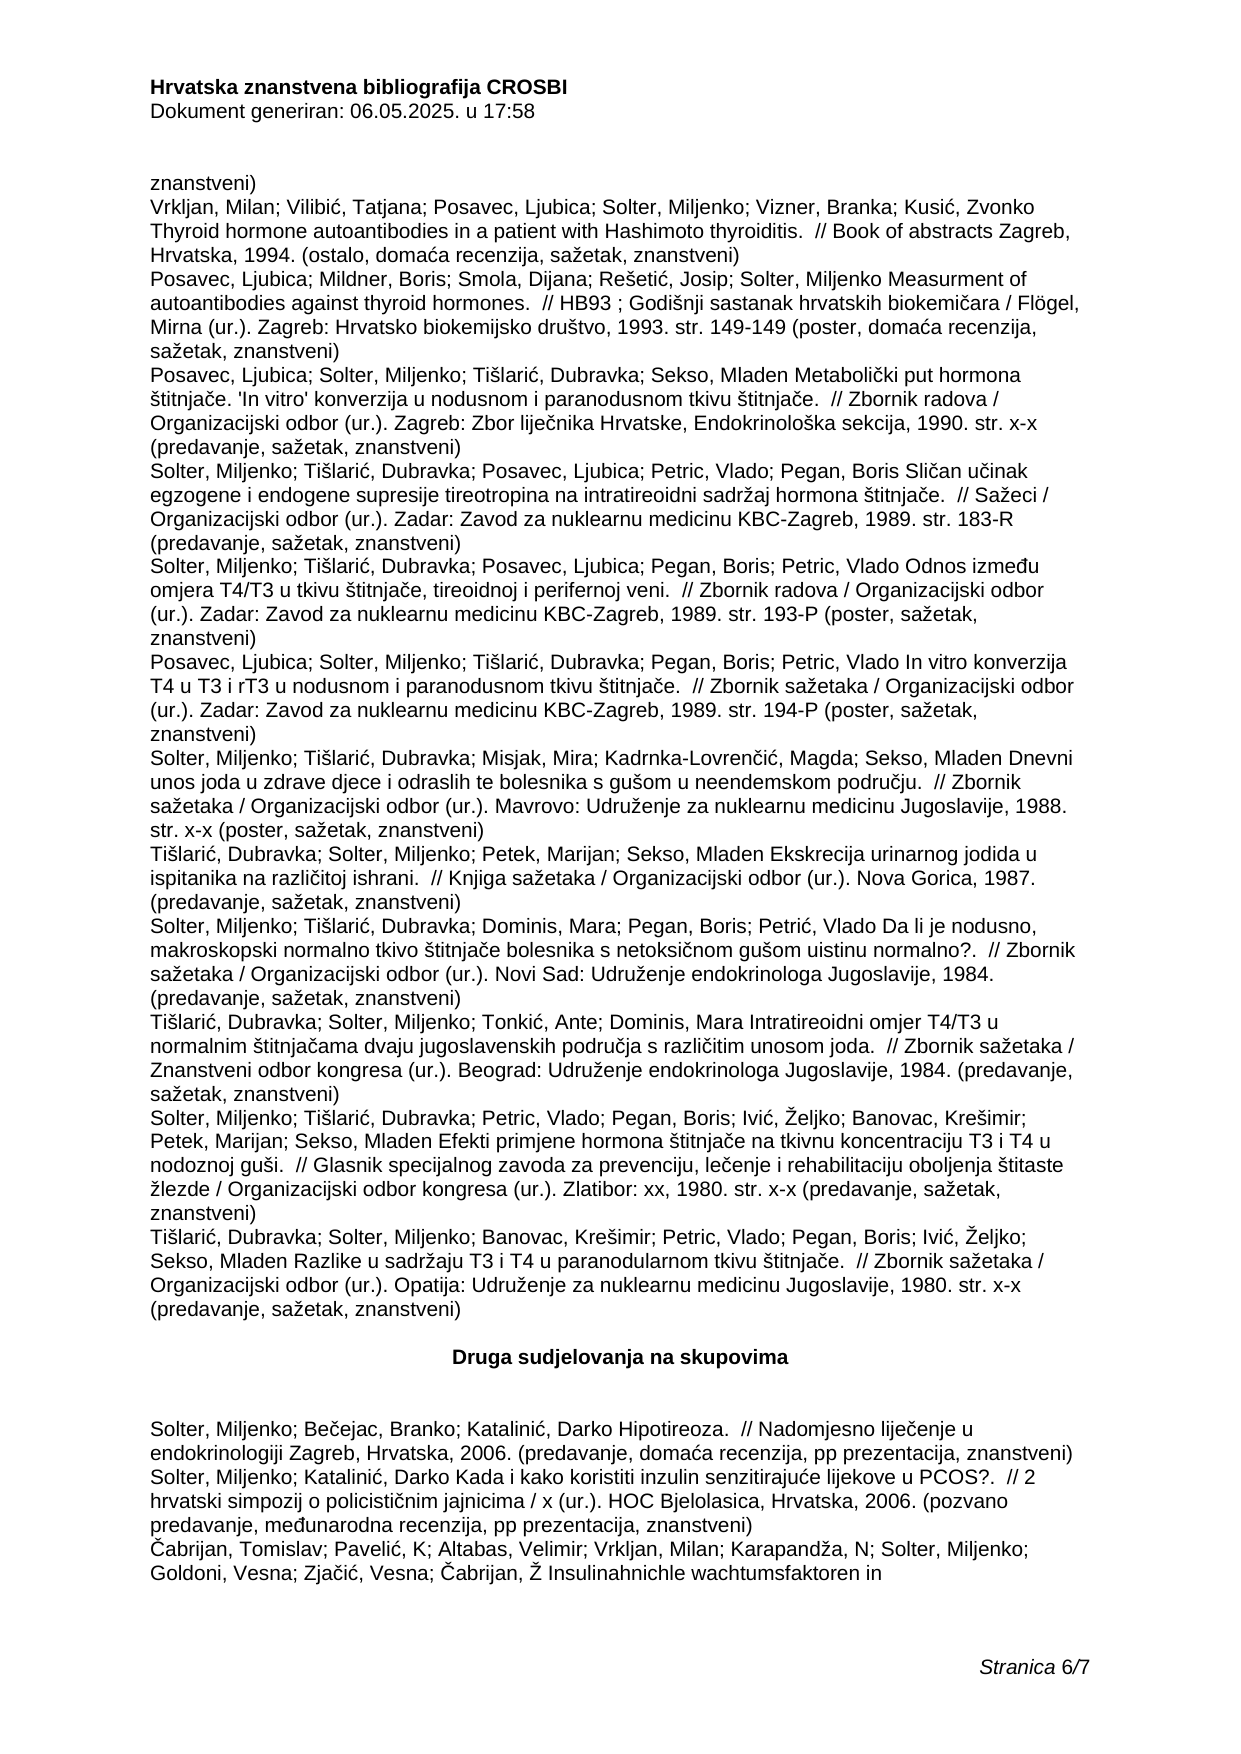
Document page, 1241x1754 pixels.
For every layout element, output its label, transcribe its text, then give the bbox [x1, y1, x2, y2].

text Solter, Miljenko; Tišlarić, Dubravka; Dominis, Mara; Pegan, Boris; Petrić, Vlado [150, 914, 1090, 1009]
subtitle Druga sudjelovanja na skupovima [150, 1345, 1090, 1369]
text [150, 171, 1090, 195]
text Vrkljan, Milan; Vilibić, Tatjana; Posavec, Ljubica; Solter, Miljenko; Vizner, Branka; Kusić, Zvonko [150, 195, 1090, 267]
text Posavec, Ljubica; Solter, Miljenko; Tišlarić, Dubravka; Sekso, Mladen [150, 363, 1090, 458]
text Solter, Miljenko; Tišlarić, Dubravka; Posavec, Ljubica; Petric, Vlado; Pegan, Boris [150, 458, 1090, 554]
text Solter, Miljenko; Tišlarić, Dubravka; Misjak, Mira; Kadrnka-Lovrenčić, Magda; Sekso, Mladen [150, 746, 1090, 842]
text Solter, Miljenko; Bečejac, Branko; Katalinić, Darko [150, 1417, 1090, 1465]
text Posavec, Ljubica; Mildner, Boris; Smola, Dijana; Rešetić, Josip; Solter, Miljenko [150, 267, 1090, 363]
text Solter, Miljenko; Tišlarić, Dubravka; Petric, Vlado; Pegan, Boris; Ivić, Željko; Banovac, Krešimir; Petek, Marijan; Sekso, Mladen [150, 1105, 1090, 1225]
text Posavec, Ljubica; Solter, Miljenko; Tišlarić, Dubravka; Pegan, Boris; Petric, Vlado [150, 650, 1090, 746]
text Tišlarić, Dubravka; Solter, Miljenko; Petek, Marijan; Sekso, Mladen [150, 842, 1090, 914]
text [150, 1537, 1090, 1584]
text Solter, Miljenko; Tišlarić, Dubravka; Posavec, Ljubica; Pegan, Boris; Petric, Vlado [150, 554, 1090, 650]
text Tišlarić, Dubravka; Solter, Miljenko; Tonkić, Ante; Dominis, Mara [150, 1009, 1090, 1105]
text Tišlarić, Dubravka; Solter, Miljenko; Banovac, Krešimir; Petric, Vlado; Pegan, Boris; Ivić, Željko; Sekso, Mladen [150, 1225, 1090, 1321]
text Solter, Miljenko; Katalinić, Darko [150, 1465, 1090, 1537]
